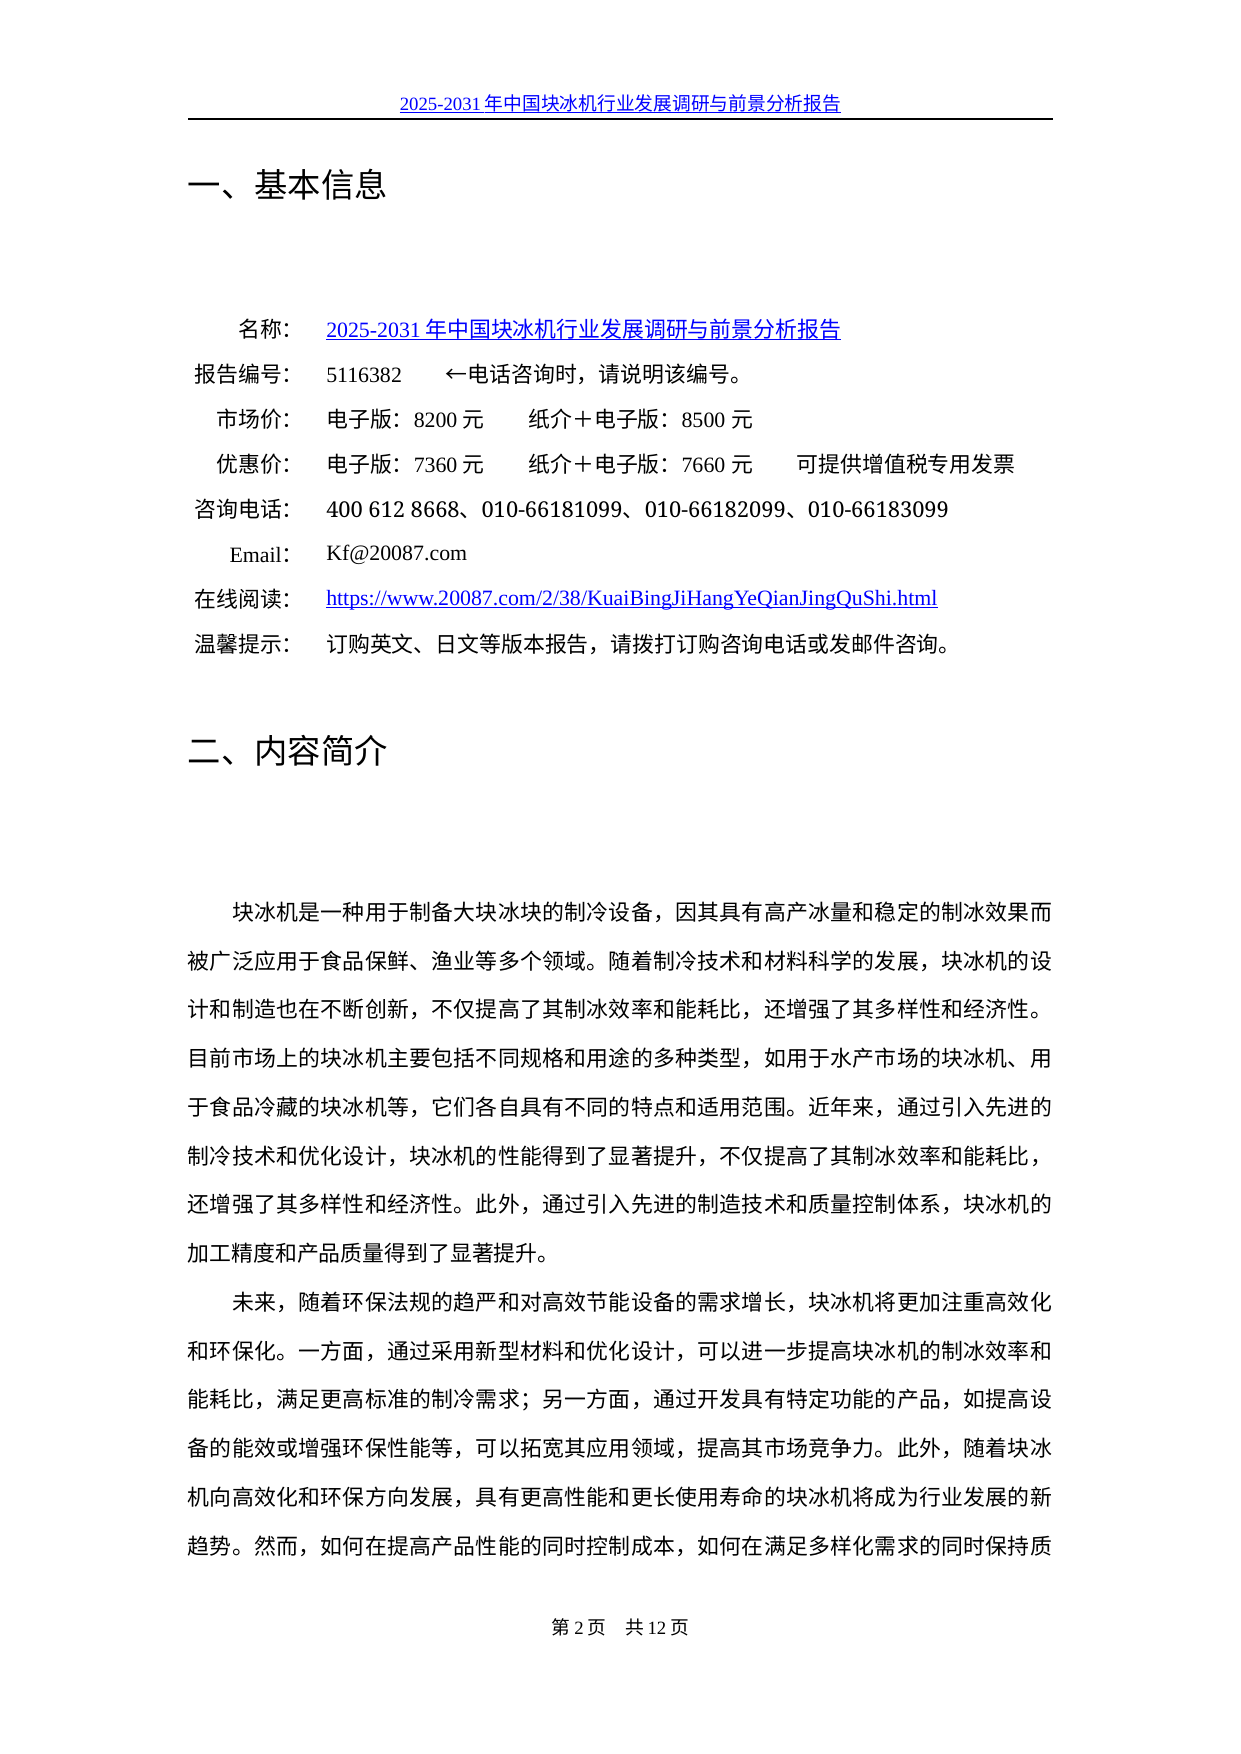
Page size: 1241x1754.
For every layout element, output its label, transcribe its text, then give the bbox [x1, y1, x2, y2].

table_cell Kf@20087.com [315, 537, 1073, 582]
table_cell 订购英文、日文等版本报告，请拨打订购咨询电话或发邮件咨询。 [315, 627, 1073, 672]
table_cell 400 612 8668、010-66181099、010-66182099、010-66183099 [315, 492, 1073, 537]
table_cell 温馨提示： [167, 627, 315, 672]
title 二、内容简介 [187, 717, 1053, 782]
table_cell [315, 582, 1073, 627]
table_cell 电子版：7360 元 纸介＋电子版：7660 元 可提供增值税专用发票 [315, 447, 1073, 492]
table_header 2025-2031年中国块冰机行业发展调研与前景分析报告 [315, 312, 1073, 357]
table_cell 咨询电话： [167, 492, 315, 537]
table_cell 优惠价： [167, 447, 315, 492]
table_header 名称： [167, 312, 315, 357]
table_cell Email： [167, 537, 315, 582]
table_cell 5116382 ←电话咨询时，请说明该编号。 [315, 357, 1073, 402]
table_cell 报告编号： [167, 357, 315, 402]
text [187, 894, 1053, 1561]
title 一、基本信息 [187, 150, 1053, 215]
table_cell 在线阅读： [167, 582, 315, 627]
table_cell 电子版：8200 元 纸介＋电子版：8500 元 [315, 402, 1073, 447]
table_cell 市场价： [167, 402, 315, 447]
